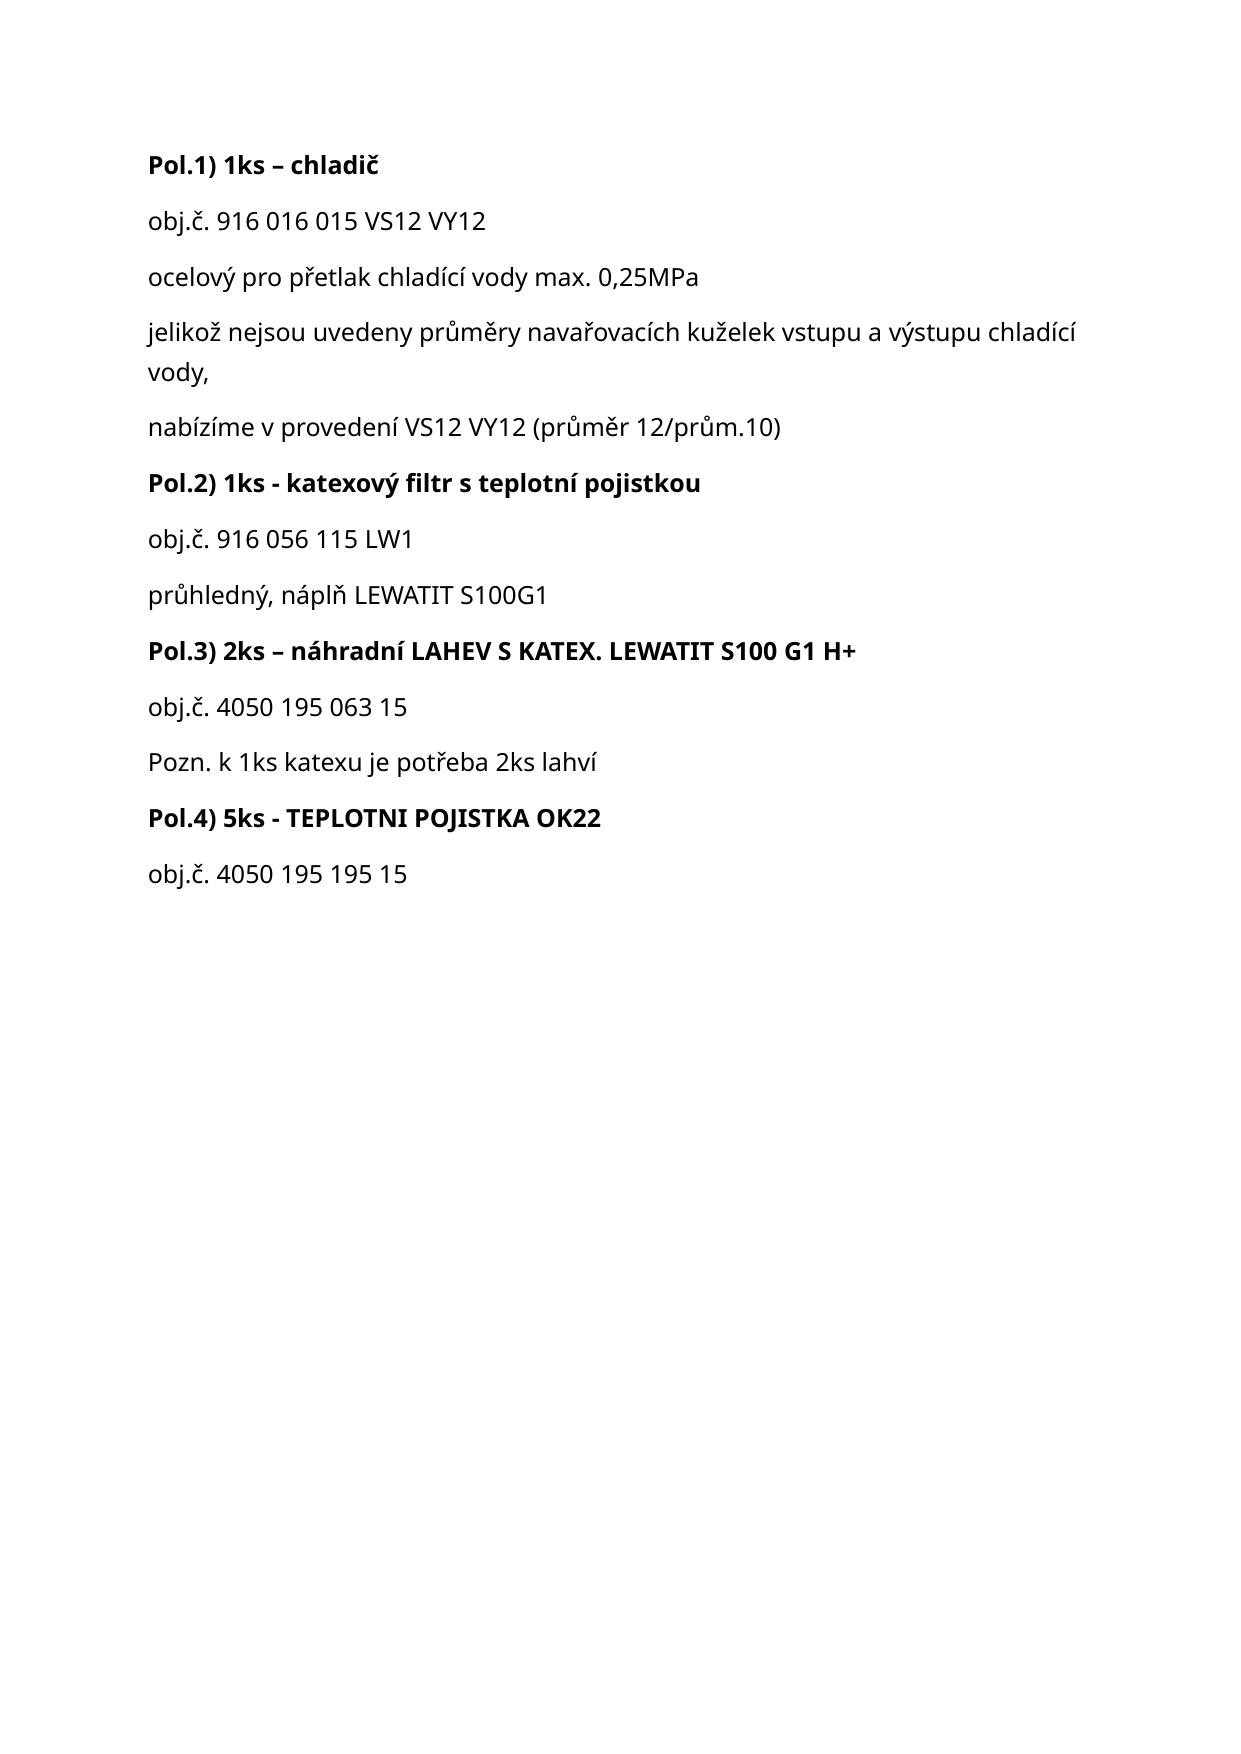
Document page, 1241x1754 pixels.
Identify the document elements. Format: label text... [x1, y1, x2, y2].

text obj.č. 4050 195 063 15 [148, 689, 1093, 723]
text průhledný, náplň LEWATIT S100G1 [148, 578, 1093, 612]
text obj.č. 916 056 115 LW1 [148, 522, 1093, 556]
text ocelový pro přetlak chladící vody max. 0,25MPa [148, 259, 1093, 293]
text Pozn. k 1ks katexu je potřeba 2ks lahví [148, 745, 1093, 779]
text obj.č. 916 016 015 VS12 VY12 [148, 203, 1093, 237]
text Pol.4) 5ks - TEPLOTNI POJISTKA OK22 [148, 801, 1093, 835]
text obj.č. 4050 195 195 15 [148, 857, 1093, 891]
text jelikož nejsou uvedeny průměry navařovacích kuželek vstupu a výstupu chladící vody, [148, 315, 1093, 388]
text Pol.3) 2ks – náhradní LAHEV S KATEX. LEWATIT S100 G1 H+ [148, 633, 1093, 667]
text Pol.1) 1ks – chladič [148, 148, 1093, 182]
text Pol.2) 1ks - katexový filtr s teplotní pojistkou [148, 466, 1093, 500]
text nabízíme v provedení VS12 VY12 (průměr 12/prům.10) [148, 410, 1093, 444]
